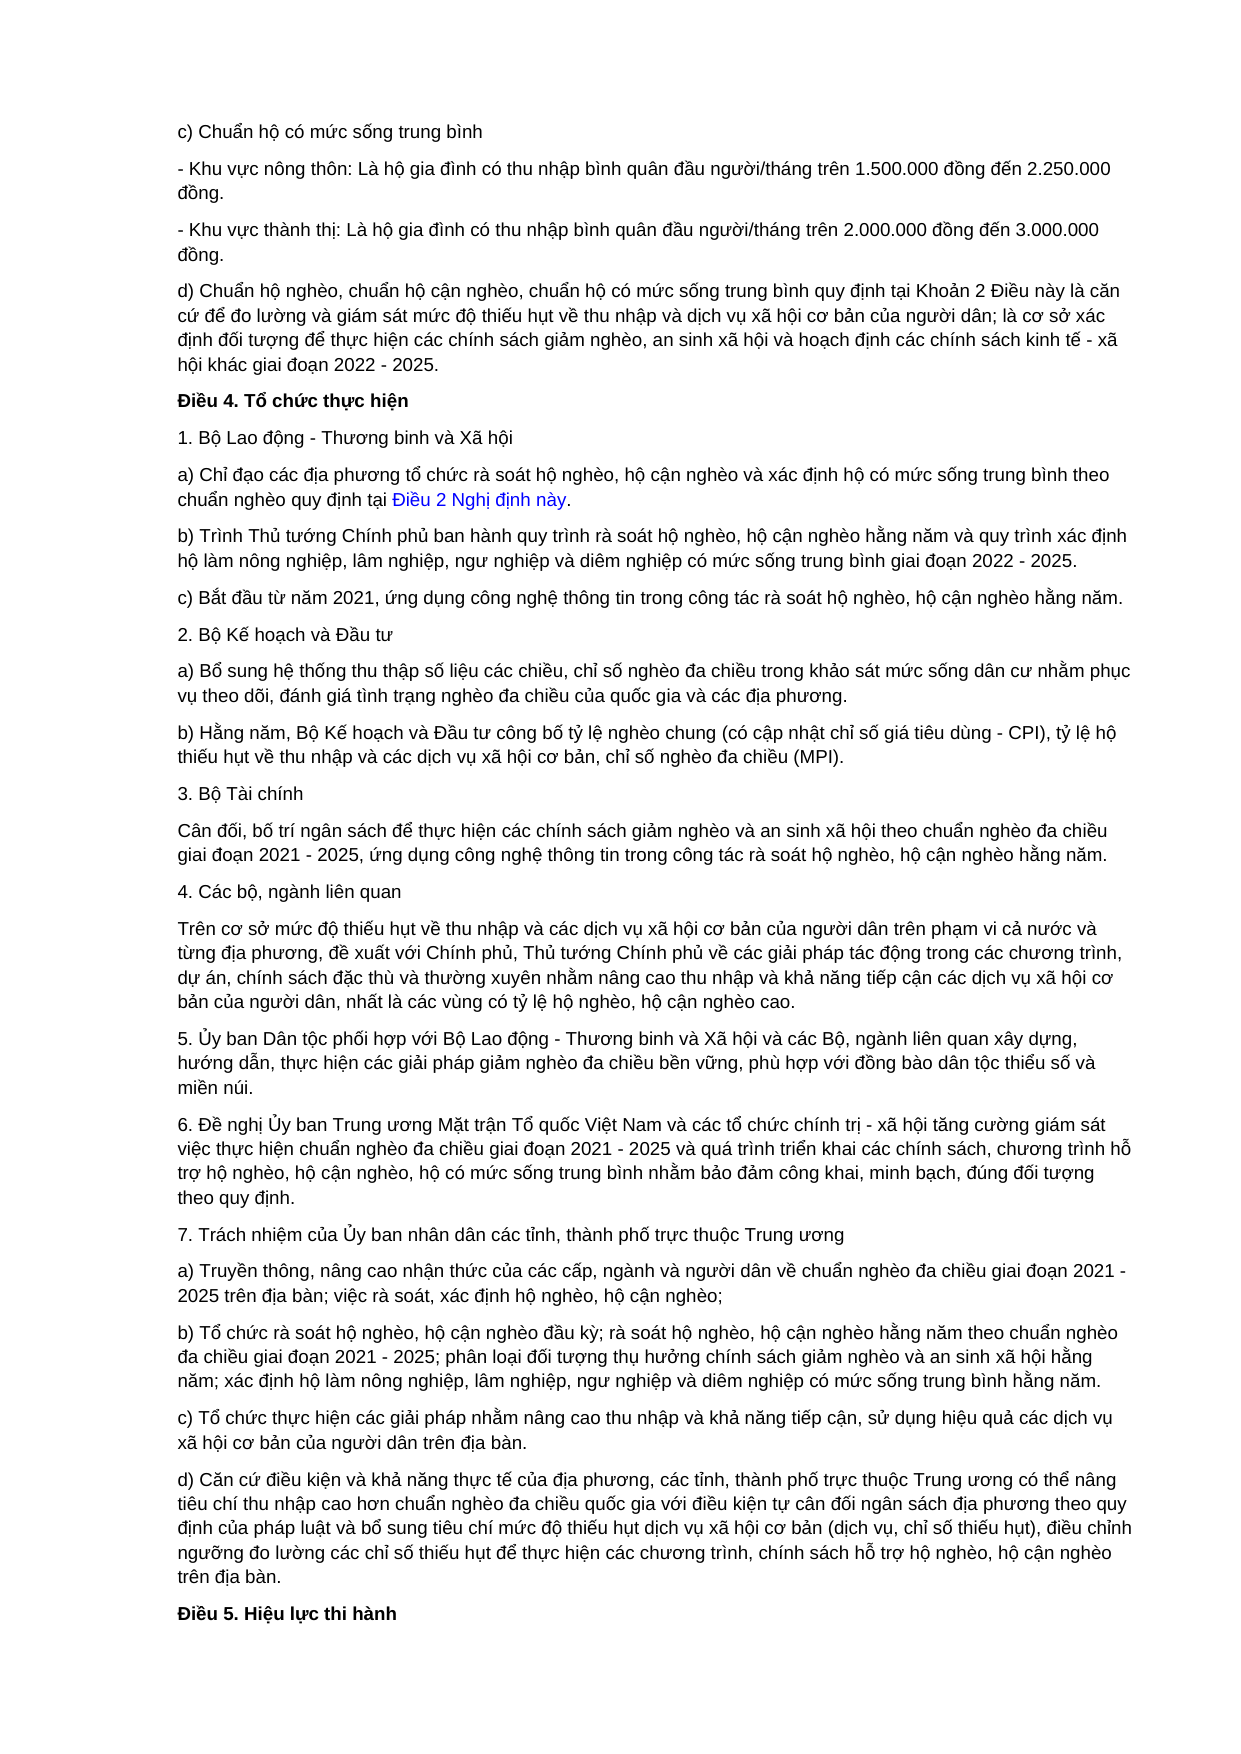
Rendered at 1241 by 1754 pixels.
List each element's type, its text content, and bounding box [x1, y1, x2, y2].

text a) Truyền thông, nâng cao nhận thức của các cấp, ngành và người dân về chuẩn nghèo đa chiều giai đoạn 2021 - 2025 trên địa bàn; việc rà soát, xác định hộ nghèo, hộ cận nghèo; [177, 1257, 1134, 1306]
text c) Chuẩn hộ có mức sống trung bình [177, 118, 1134, 142]
text Trên cơ sở mức độ thiếu hụt về thu nhập và các dịch vụ xã hội cơ bản của người dân trên phạm vi cả nước và từng địa phương, đề xuất với Chính phủ, Thủ tướng Chính phủ về các giải pháp tác động trong các chương trình, dự án, chính sách đặc thù và thường xuyên nhằm nâng cao thu nhập và khả năng tiếp cận các dịch vụ xã hội cơ bản của người dân, nhất là các vùng có tỷ lệ hộ nghèo, hộ cận nghèo cao. [177, 915, 1134, 1012]
text 1. Bộ Lao động - Thương binh và Xã hội [177, 424, 1134, 449]
text 4. Các bộ, ngành liên quan [177, 878, 1134, 902]
text a) Bổ sung hệ thống thu thập số liệu các chiều, chỉ số nghèo đa chiều trong khảo sát mức sống dân cư nhằm phục vụ theo dõi, đánh giá tình trạng nghèo đa chiều của quốc gia và các địa phương. [177, 657, 1134, 706]
text Điều 5. Hiệu lực thi hành [177, 1600, 1134, 1624]
text 3. Bộ Tài chính [177, 780, 1134, 804]
text 2. Bộ Kế hoạch và Đầu tư [177, 621, 1134, 645]
text d) Căn cứ điều kiện và khả năng thực tế của địa phương, các tỉnh, thành phố trực thuộc Trung ương có thể nâng tiêu chí thu nhập cao hơn chuẩn nghèo đa chiều quốc gia với điều kiện tự cân đối ngân sách địa phương theo quy định của pháp luật và bổ sung tiêu chí mức độ thiếu hụt dịch vụ xã hội cơ bản (dịch vụ, chỉ số thiếu hụt), điều chỉnh ngưỡng đo lường các chỉ số thiếu hụt để thực hiện các chương trình, chính sách hỗ trợ hộ nghèo, hộ cận nghèo trên địa bàn. [177, 1466, 1134, 1587]
text a) Chỉ đạo các địa phương tổ chức rà soát hộ nghèo, hộ cận nghèo và xác định hộ có mức sống trung bình theo chuẩn nghèo quy định tại Điều 2 Nghị định này. [177, 461, 1134, 510]
text b) Hằng năm, Bộ Kế hoạch và Đầu tư công bố tỷ lệ nghèo chung (có cập nhật chỉ số giá tiêu dùng - CPI), tỷ lệ hộ thiếu hụt về thu nhập và các dịch vụ xã hội cơ bản, chỉ số nghèo đa chiều (MPI). [177, 719, 1134, 767]
text Điều 4. Tổ chức thực hiện [177, 387, 1134, 412]
text 6. Đề nghị Ủy ban Trung ương Mặt trận Tổ quốc Việt Nam và các tổ chức chính trị - xã hội tăng cường giám sát việc thực hiện chuẩn nghèo đa chiều giai đoạn 2021 - 2025 và quá trình triển khai các chính sách, chương trình hỗ trợ hộ nghèo, hộ cận nghèo, hộ có mức sống trung bình nhằm bảo đảm công khai, minh bạch, đúng đối tượng theo quy định. [177, 1111, 1134, 1208]
text - Khu vực nông thôn: Là hộ gia đình có thu nhập bình quân đầu người/tháng trên 1.500.000 đồng đến 2.250.000 đồng. [177, 155, 1134, 204]
text b) Tổ chức rà soát hộ nghèo, hộ cận nghèo đầu kỳ; rà soát hộ nghèo, hộ cận nghèo hằng năm theo chuẩn nghèo đa chiều giai đoạn 2021 - 2025; phân loại đối tượng thụ hưởng chính sách giảm nghèo và an sinh xã hội hằng năm; xác định hộ làm nông nghiệp, lâm nghiệp, ngư nghiệp và diêm nghiệp có mức sống trung bình hằng năm. [177, 1319, 1134, 1392]
text - Khu vực thành thị: Là hộ gia đình có thu nhập bình quân đầu người/tháng trên 2.000.000 đồng đến 3.000.000 đồng. [177, 216, 1134, 265]
text 5. Ủy ban Dân tộc phối hợp với Bộ Lao động - Thương binh và Xã hội và các Bộ, ngành liên quan xây dựng, hướng dẫn, thực hiện các giải pháp giảm nghèo đa chiều bền vững, phù hợp với đồng bào dân tộc thiểu số và miền núi. [177, 1025, 1134, 1098]
text Cân đối, bố trí ngân sách để thực hiện các chính sách giảm nghèo và an sinh xã hội theo chuẩn nghèo đa chiều giai đoạn 2021 - 2025, ứng dụng công nghệ thông tin trong công tác rà soát hộ nghèo, hộ cận nghèo hằng năm. [177, 817, 1134, 866]
text 7. Trách nhiệm của Ủy ban nhân dân các tỉnh, thành phố trực thuộc Trung ương [177, 1221, 1134, 1245]
text c) Tổ chức thực hiện các giải pháp nhằm nâng cao thu nhập và khả năng tiếp cận, sử dụng hiệu quả các dịch vụ xã hội cơ bản của người dân trên địa bàn. [177, 1404, 1134, 1453]
text d) Chuẩn hộ nghèo, chuẩn hộ cận nghèo, chuẩn hộ có mức sống trung bình quy định tại Khoản 2 Điều này là căn cứ để đo lường và giám sát mức độ thiếu hụt về thu nhập và dịch vụ xã hội cơ bản của người dân; là cơ sở xác định đối tượng để thực hiện các chính sách giảm nghèo, an sinh xã hội và hoạch định các chính sách kinh tế - xã hội khác giai đoạn 2022 - 2025. [177, 277, 1134, 375]
text c) Bắt đầu từ năm 2021, ứng dụng công nghệ thông tin trong công tác rà soát hộ nghèo, hộ cận nghèo hằng năm. [177, 584, 1134, 608]
text b) Trình Thủ tướng Chính phủ ban hành quy trình rà soát hộ nghèo, hộ cận nghèo hằng năm và quy trình xác định hộ làm nông nghiệp, lâm nghiệp, ngư nghiệp và diêm nghiệp có mức sống trung bình giai đoạn 2022 - 2025. [177, 522, 1134, 571]
